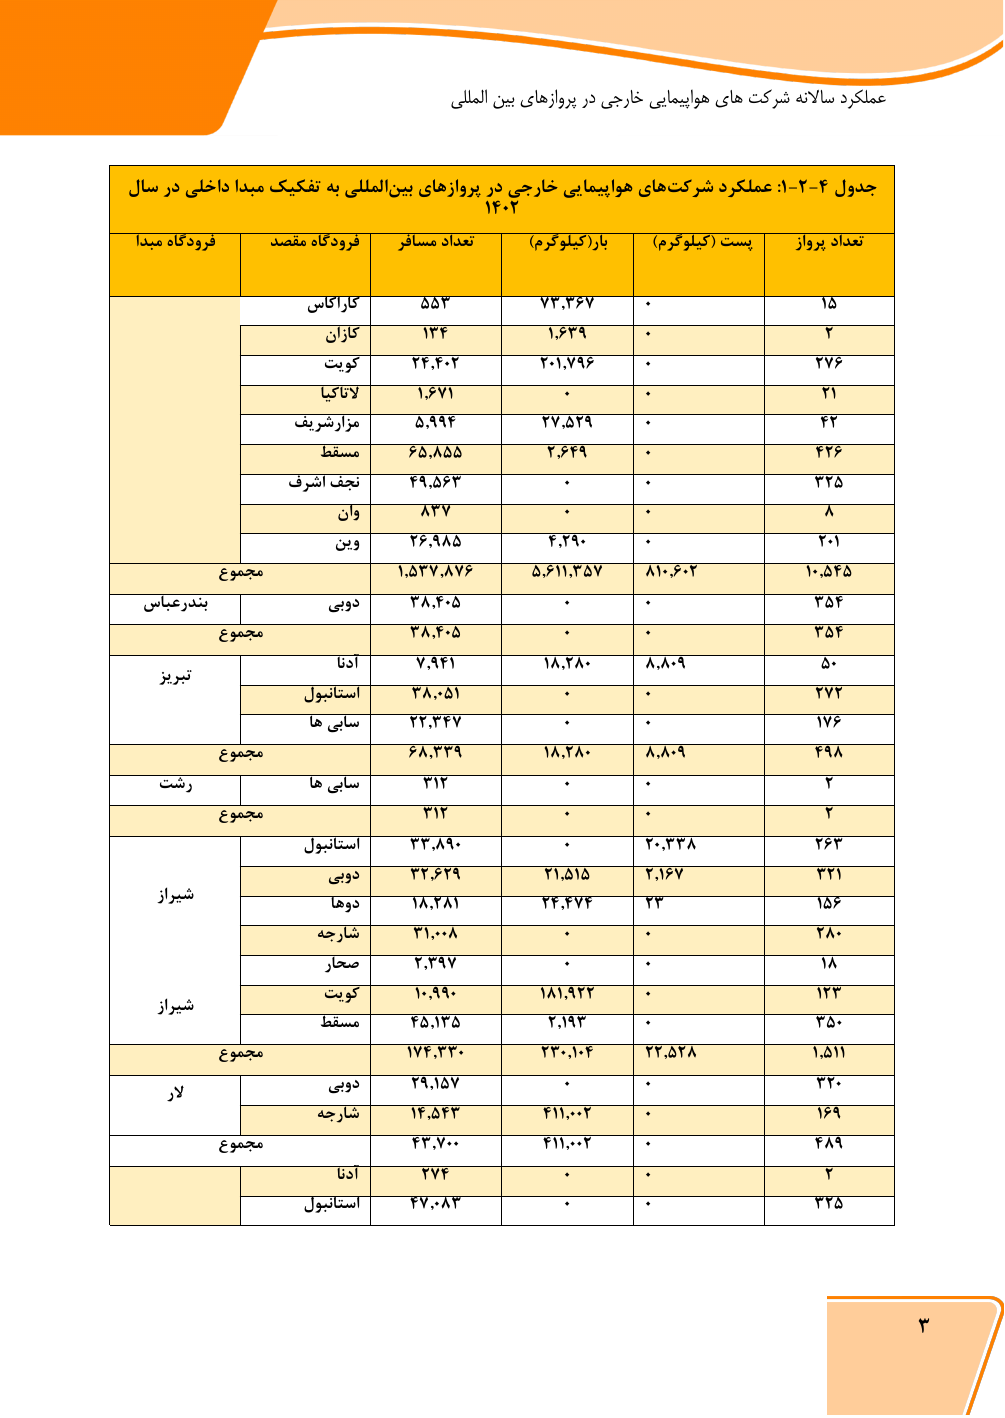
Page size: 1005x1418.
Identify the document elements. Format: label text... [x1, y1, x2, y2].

table_cell 0 [634, 806, 764, 836]
table_cell لار [110, 1076, 240, 1135]
table_cell 0 [502, 505, 633, 533]
table_cell مجموع [110, 1045, 370, 1075]
table_cell 0 [634, 386, 764, 414]
table_cell 31,008 [371, 926, 501, 955]
table_cell 21 [765, 386, 894, 414]
table_cell كويت [241, 986, 370, 1014]
table_cell شارجه [241, 1106, 370, 1135]
table_cell 0 [502, 475, 633, 503]
table_cell 0 [634, 1076, 764, 1105]
table_cell 411,002 [502, 1106, 633, 1135]
table_cell كويت [241, 356, 370, 385]
table_cell 230,104 [502, 1045, 633, 1075]
table_cell 156 [765, 897, 894, 925]
table_cell 272 [765, 686, 894, 714]
table_cell 65,855 [371, 445, 501, 474]
table_cell 837 [371, 505, 501, 533]
table_cell وان [241, 505, 370, 533]
table_cell بندرعباس [110, 595, 240, 624]
table_cell 0 [502, 595, 633, 624]
table_cell 20,338 [634, 837, 764, 866]
table_cell دوها [241, 897, 370, 925]
table_cell 33,890 [371, 837, 501, 866]
table_cell 49,563 [371, 475, 501, 503]
table_cell تعداد مسافر [371, 234, 501, 296]
table_cell 15 [765, 297, 894, 325]
table_cell مجموع [110, 625, 370, 655]
table_cell 0 [634, 415, 764, 444]
table_cell 553 [371, 297, 501, 325]
table_cell 18,281 [371, 897, 501, 925]
table_cell 0 [634, 686, 764, 714]
table_cell 2 [765, 326, 894, 355]
table_cell 0 [634, 445, 764, 474]
table_cell 2 [765, 776, 894, 805]
table_cell 169 [765, 1106, 894, 1135]
table_cell 280 [765, 926, 894, 955]
table_cell بار(کيلوگرم) [502, 234, 633, 296]
table_cell 426 [765, 445, 894, 474]
table_header جدول 4-2-1: عملکرد شرکت‌های هواپیمایی خارجی در پروازهای بین‌المللی به تفکیک مبدا داخلی در سال1402 [110, 166, 894, 233]
table_cell 0 [634, 1015, 764, 1044]
table_cell 0 [634, 1106, 764, 1135]
table_cell 325 [765, 475, 894, 503]
table_cell 1,537,876 [371, 564, 501, 594]
table_cell 2 [765, 1167, 894, 1196]
table_cell 43,700 [371, 1136, 501, 1166]
table_cell 312 [371, 806, 501, 836]
table_cell مسقط [241, 445, 370, 474]
table_cell 2 [765, 806, 894, 836]
table_cell 0 [502, 625, 633, 655]
table_cell 5,994 [371, 415, 501, 444]
table_cell مجموع [110, 745, 370, 775]
table_cell 354 [765, 625, 894, 655]
table_cell 8,809 [634, 745, 764, 775]
table_cell 5,611,357 [502, 564, 633, 594]
table_cell 10,990 [371, 986, 501, 1014]
table_cell 0 [502, 956, 633, 985]
table_cell صحار [241, 956, 370, 985]
table_cell 0 [502, 1167, 633, 1196]
table_cell 0 [502, 1076, 633, 1105]
table_cell 0 [502, 776, 633, 805]
table_cell 411,002 [502, 1136, 633, 1166]
table_cell 201,796 [502, 356, 633, 385]
table_cell 8,809 [634, 656, 764, 685]
table_cell 0 [502, 386, 633, 414]
table_cell فرودگاه مقصد [241, 234, 370, 296]
table_cell 18,280 [502, 656, 633, 685]
table_cell 23 [634, 897, 764, 925]
table_cell 325 [765, 1197, 894, 1225]
table_cell فرودگاه مبدا [110, 234, 240, 296]
table_cell 0 [502, 837, 633, 866]
table_cell 38,405 [371, 595, 501, 624]
table_cell 4,290 [502, 534, 633, 563]
table_cell 0 [634, 926, 764, 955]
table_cell 0 [634, 475, 764, 503]
table_cell 0 [502, 686, 633, 714]
table_cell 320 [765, 1076, 894, 1105]
table_cell 24,474 [502, 897, 633, 925]
table_cell 312 [371, 776, 501, 805]
table_cell 0 [634, 534, 764, 563]
table_cell 22,528 [634, 1045, 764, 1075]
table_cell 0 [634, 595, 764, 624]
table_cell دوبي [241, 1076, 370, 1105]
table_cell 0 [502, 926, 633, 955]
table_cell 18 [765, 956, 894, 985]
table_cell 321 [765, 867, 894, 896]
table_cell 50 [765, 656, 894, 685]
table_cell سابي ها [241, 715, 370, 744]
table_cell 18,280 [502, 745, 633, 775]
table_cell 263 [765, 837, 894, 866]
table_cell استانبول [241, 837, 370, 866]
table_cell استانبول [241, 686, 370, 714]
table_cell نجف اشرف [241, 475, 370, 503]
table_cell 7,941 [371, 656, 501, 685]
table_cell 38,405 [371, 625, 501, 655]
table_cell 2,167 [634, 867, 764, 896]
table_cell 42 [765, 415, 894, 444]
table_cell 38,051 [371, 686, 501, 714]
table_cell 24,402 [371, 356, 501, 385]
table_cell 1,639 [502, 326, 633, 355]
table_cell 47,083 [371, 1197, 501, 1225]
table_cell پست (کيلوگرم) [634, 234, 764, 296]
table_cell رشت [110, 776, 240, 805]
table_cell 0 [634, 297, 764, 325]
table_cell آدنا [241, 1167, 370, 1196]
table_cell مجموع [110, 1136, 370, 1166]
table_cell دوبي [241, 595, 370, 624]
table_cell 276 [765, 356, 894, 385]
table_cell 0 [634, 776, 764, 805]
table_cell 2,649 [502, 445, 633, 474]
table_cell 0 [634, 625, 764, 655]
table_cell 0 [502, 806, 633, 836]
table_cell 0 [502, 715, 633, 744]
table_cell مجموع [110, 564, 370, 594]
table_cell 32,629 [371, 867, 501, 896]
table_cell 68,339 [371, 745, 501, 775]
table_cell استانبول [241, 1197, 370, 1225]
table_cell مسقط [241, 1015, 370, 1044]
table_cell 1,671 [371, 386, 501, 414]
table_cell وين [241, 534, 370, 563]
table_cell 0 [634, 1197, 764, 1225]
table_cell 174,330 [371, 1045, 501, 1075]
picture [827, 1296, 1004, 1415]
table_cell كازان [241, 326, 370, 355]
picture [0, 0, 1004, 136]
table_cell 10,545 [765, 564, 894, 594]
table_cell 8 [765, 505, 894, 533]
table_cell 350 [765, 1015, 894, 1044]
table_cell 0 [634, 956, 764, 985]
table_cell تعداد پرواز [765, 234, 894, 296]
table_cell 73,367 [502, 297, 633, 325]
table_cell 354 [765, 595, 894, 624]
table_cell مجموع [110, 806, 370, 836]
table_cell 0 [634, 505, 764, 533]
table_cell 22,347 [371, 715, 501, 744]
table_cell 810,602 [634, 564, 764, 594]
table_cell 26,985 [371, 534, 501, 563]
table_cell 2,397 [371, 956, 501, 985]
table_cell مزارشريف [241, 415, 370, 444]
table_cell 27,529 [502, 415, 633, 444]
table_cell دوبي [241, 867, 370, 896]
table_cell 0 [634, 1167, 764, 1196]
table_cell 0 [634, 1136, 764, 1166]
table_cell كاراكاس [240, 297, 370, 325]
table_cell 0 [634, 715, 764, 744]
table_cell 274 [371, 1167, 501, 1196]
table_cell لاتاكيا [241, 386, 370, 414]
table_cell آدنا [241, 656, 370, 685]
table_cell 201 [765, 534, 894, 563]
table_cell تبريز [110, 656, 240, 744]
table_cell 2,193 [502, 1015, 633, 1044]
table_cell 21,515 [502, 867, 633, 896]
table_cell 181,922 [502, 986, 633, 1014]
table_cell 123 [765, 986, 894, 1014]
table_cell 498 [765, 745, 894, 775]
table_cell 0 [634, 326, 764, 355]
table_cell 176 [765, 715, 894, 744]
table_cell 1,511 [765, 1045, 894, 1075]
table_cell 0 [634, 986, 764, 1014]
table_cell 14,543 [371, 1106, 501, 1135]
table_cell 489 [765, 1136, 894, 1166]
table_cell شيراز شیراز [110, 837, 240, 1044]
table_cell 0 [634, 356, 764, 385]
table_cell 29,157 [371, 1076, 501, 1105]
table_cell سابي ها [241, 776, 370, 805]
table_cell 134 [371, 326, 501, 355]
table_cell 0 [502, 1197, 633, 1225]
table_cell مشهد [110, 1167, 240, 1225]
table_cell 45,135 [371, 1015, 501, 1044]
table_cell شارجه [241, 926, 370, 955]
